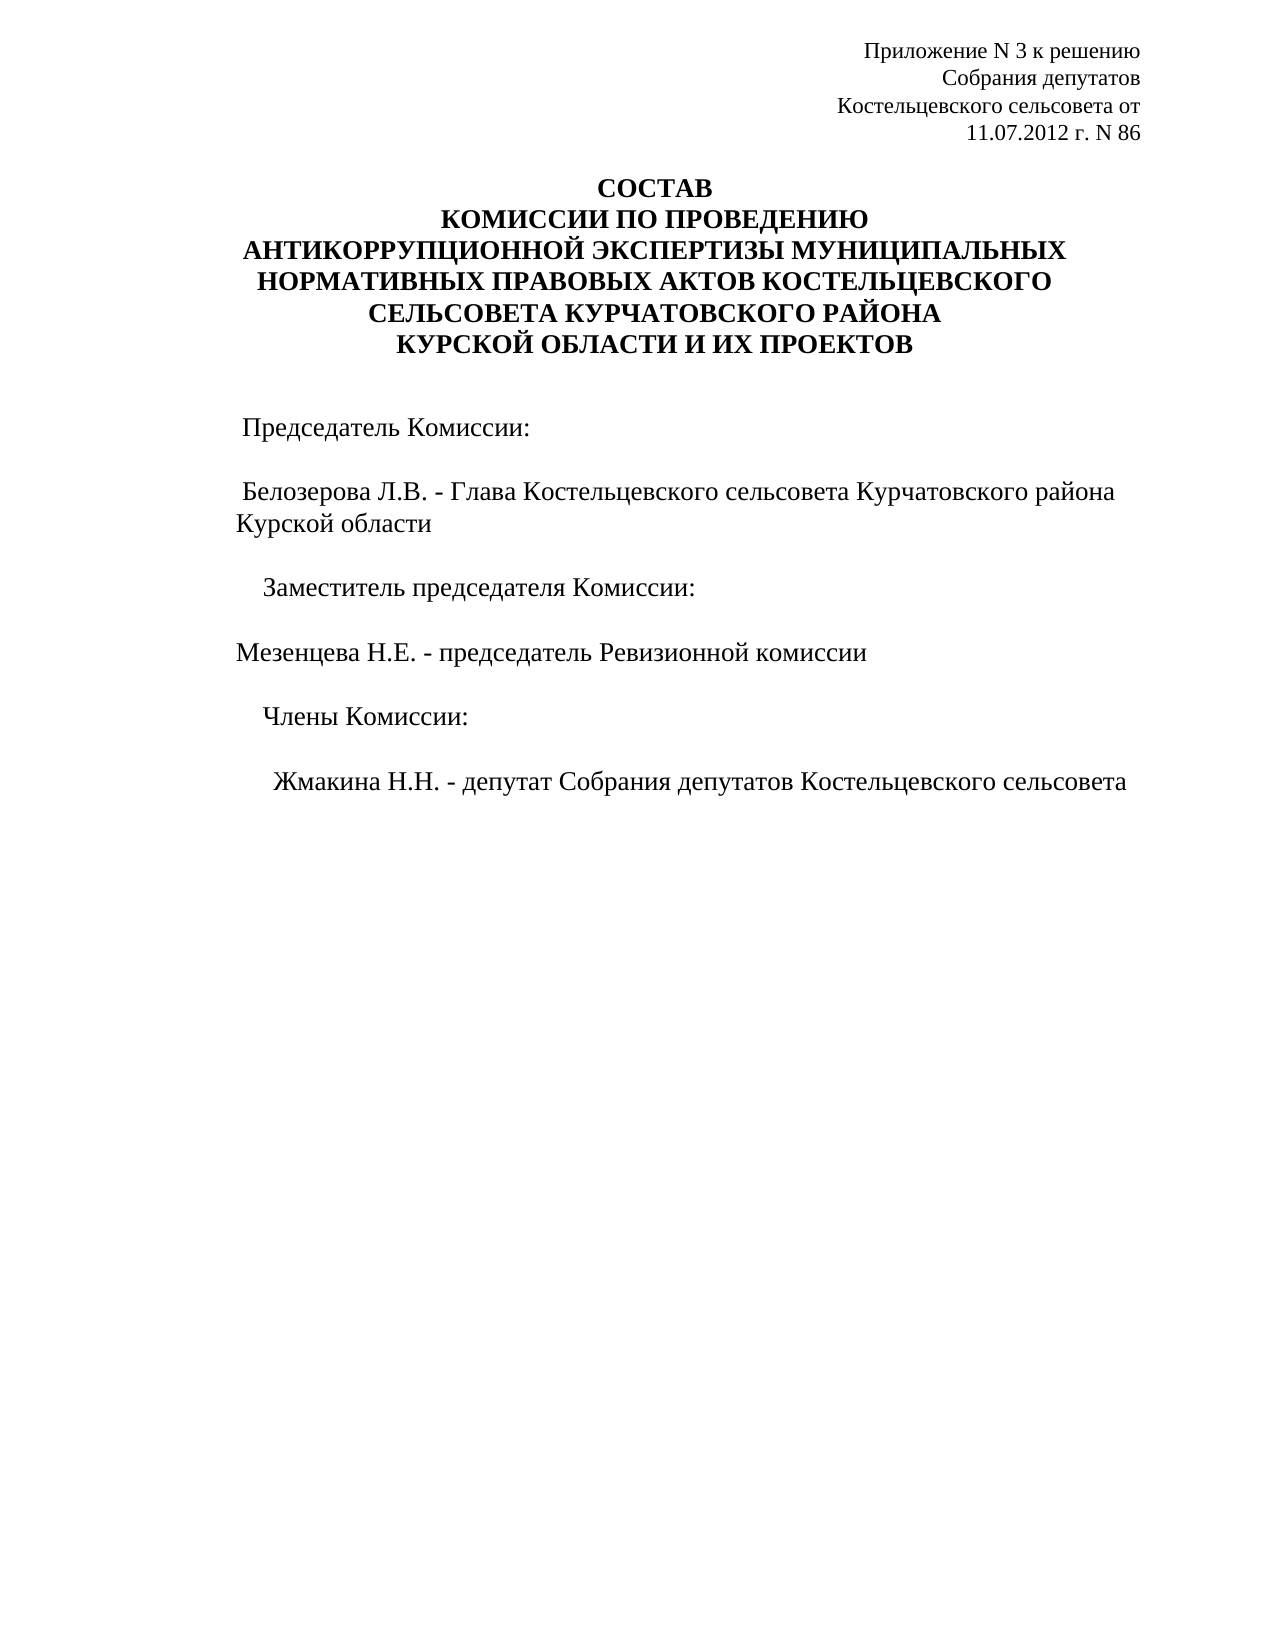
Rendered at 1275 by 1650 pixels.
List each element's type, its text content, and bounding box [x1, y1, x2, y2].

text Члены Комиссии: [169, 700, 1141, 731]
text СОСТАВ [169, 172, 1141, 203]
text КОМИССИИ ПО ПРОВЕДЕНИЮ АНТИКОРРУПЦИОННОЙ ЭКСПЕРТИЗЫ МУНИЦИПАЛЬНЫХ НОРМАТИВНЫХ ПРАВОВЫХ АКТОВ КОСТЕЛЬЦЕВСКОГО СЕЛЬСОВЕТА КУРЧАТОВСКОГО РАЙОНА КУРСКОЙ ОБЛАСТИ И ИХ ПРОЕКТОВ [169, 203, 1141, 359]
text Мезенцева Н.Е. - председатель Ревизионной комиссии [169, 636, 1141, 667]
text Жмакина Н.Н. - депутат Собрания депутатов Костельцевского сельсовета [236, 764, 1141, 796]
text Приложение N 3 к решению Собрания депутатов Костельцевского сельсовета от 11.07.2012 г. N 86 [804, 37, 1141, 146]
text Белозерова Л.В. - Глава Костельцевского сельсовета Курчатовского района Курской области [236, 476, 1141, 538]
text Председатель Комиссии: [169, 411, 1141, 442]
text Заместитель председателя Комиссии: [169, 571, 1141, 602]
